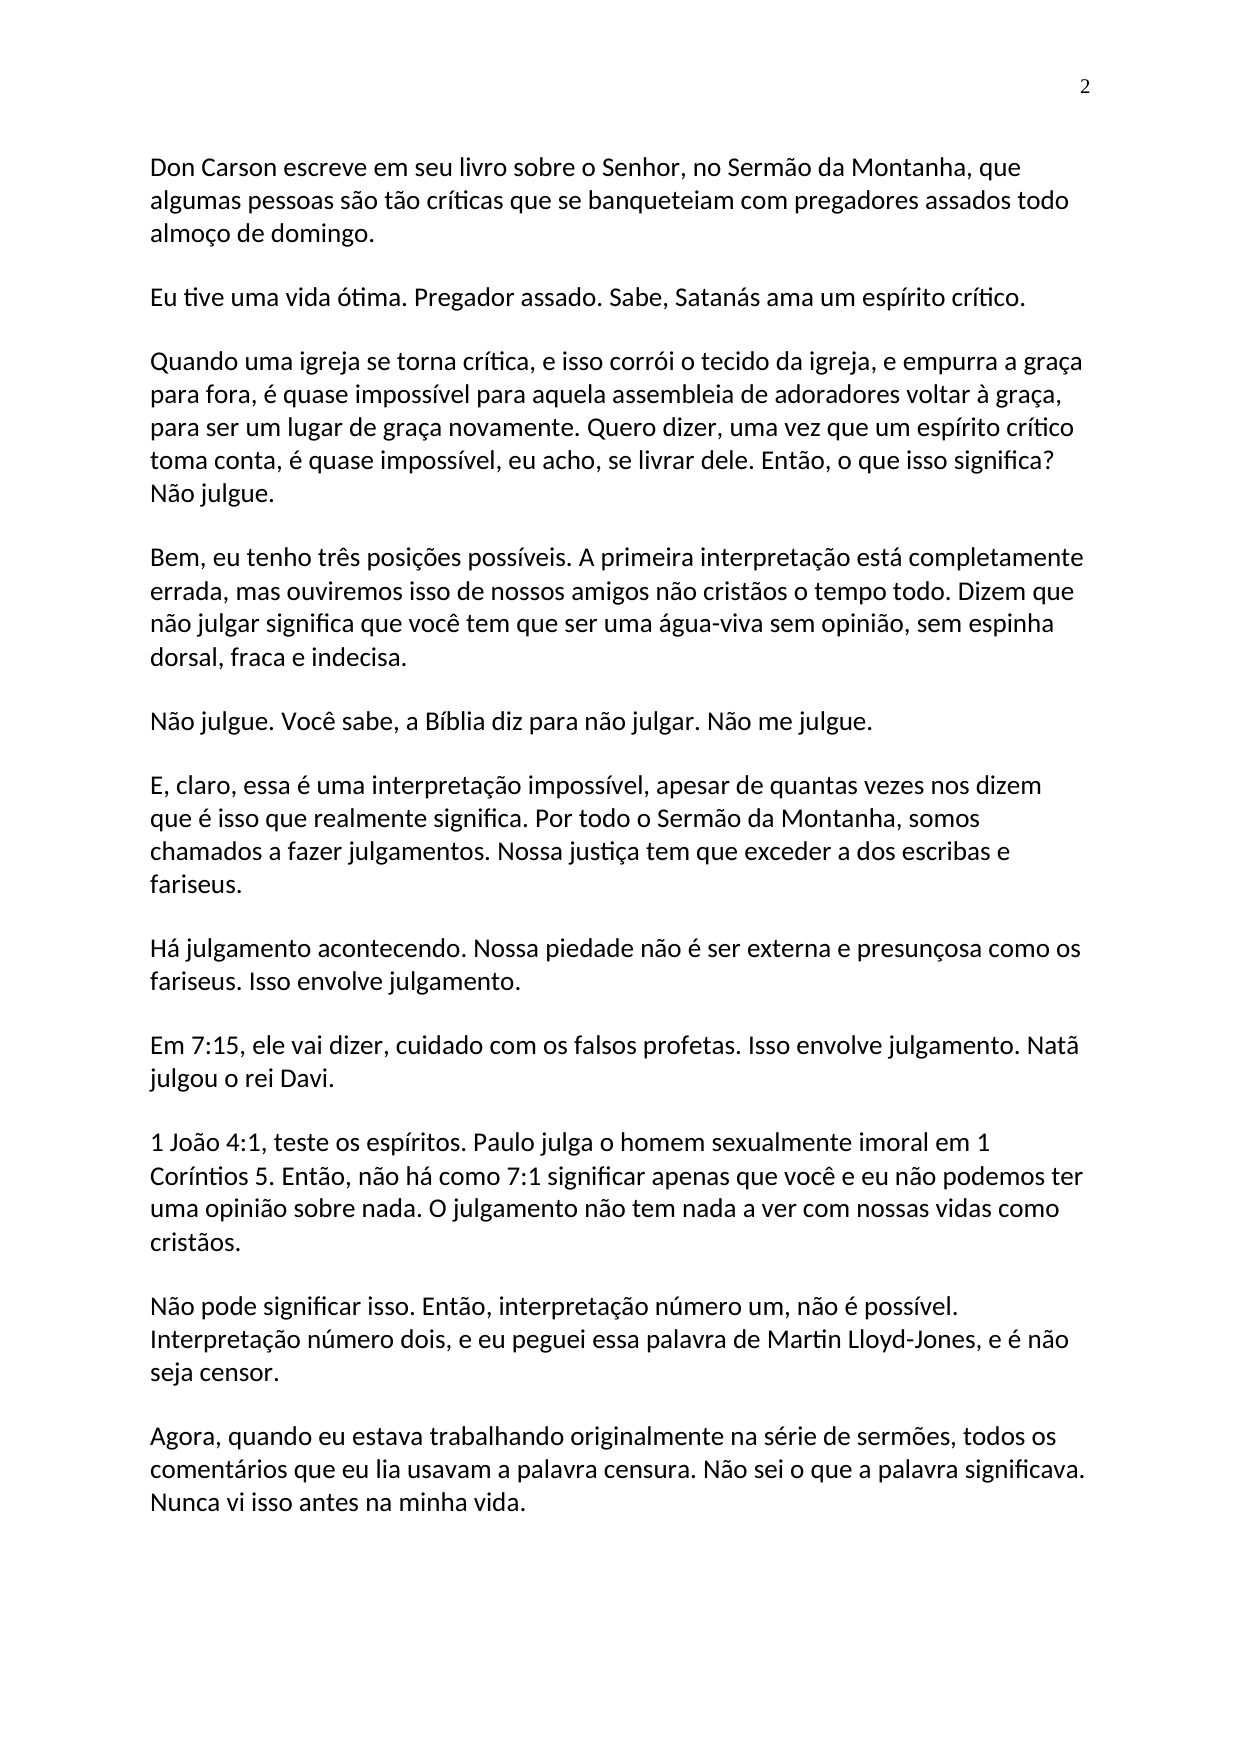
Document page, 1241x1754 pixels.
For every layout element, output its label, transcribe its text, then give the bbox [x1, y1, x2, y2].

text Há julgamento acontecendo. Nossa piedade não é ser externa e presunçosa como os fariseus. Isso envolve julgamento. [150, 931, 1090, 997]
text Não pode significar isso. Então, interpretação número um, não é possível. Interpretação número dois, e eu peguei essa palavra de Martin Lloyd-Jones, e é não seja censor. [150, 1289, 1090, 1388]
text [150, 150, 1090, 249]
text 1 João 4:1, teste os espíritos. Paulo julga o homem sexualmente imoral em 1 Coríntios 5. Então, não há como 7:1 significar apenas que você e eu não podemos ter uma opinião sobre nada. O julgamento não tem nada a ver com nossas vidas como cristãos. [150, 1126, 1090, 1258]
text Agora, quando eu estava trabalhando originalmente na série de sermões, todos os comentários que eu lia usavam a palavra censura. Não sei o que a palavra significava. Nunca vi isso antes na minha vida. [150, 1419, 1090, 1518]
text Quando uma igreja se torna crítica, e isso corrói o tecido da igreja, e empurra a graça para fora, é quase impossível para aquela assembleia de adoradores voltar à graça, para ser um lugar de graça novamente. Quero dizer, uma vez que um espírito crítico toma conta, é quase impossível, eu acho, se livrar dele. Então, o que isso significa? Não julgue. [150, 344, 1090, 509]
text Eu tive uma vida ótima. Pregador assado. Sabe, Satanás ama um espírito crítico. [150, 280, 1090, 313]
text Não julgue. Você sabe, a Bíblia diz para não julgar. Não me julgue. [150, 704, 1090, 737]
text Bem, eu tenho três posições possíveis. A primeira interpretação está completamente errada, mas ouviremos isso de nossos amigos não cristãos o tempo todo. Dizem que não julgar significa que você tem que ser uma água-viva sem opinião, sem espinha dorsal, fraca e indecisa. [150, 541, 1090, 673]
text E, claro, essa é uma interpretação impossível, apesar de quantas vezes nos dizem que é isso que realmente significa. Por todo o Sermão da Montanha, somos chamados a fazer julgamentos. Nossa justiça tem que exceder a dos escribas e fariseus. [150, 768, 1090, 900]
text Em 7:15, ele vai dizer, cuidado com os falsos profetas. Isso envolve julgamento. Natã julgou o rei Davi. [150, 1028, 1090, 1094]
